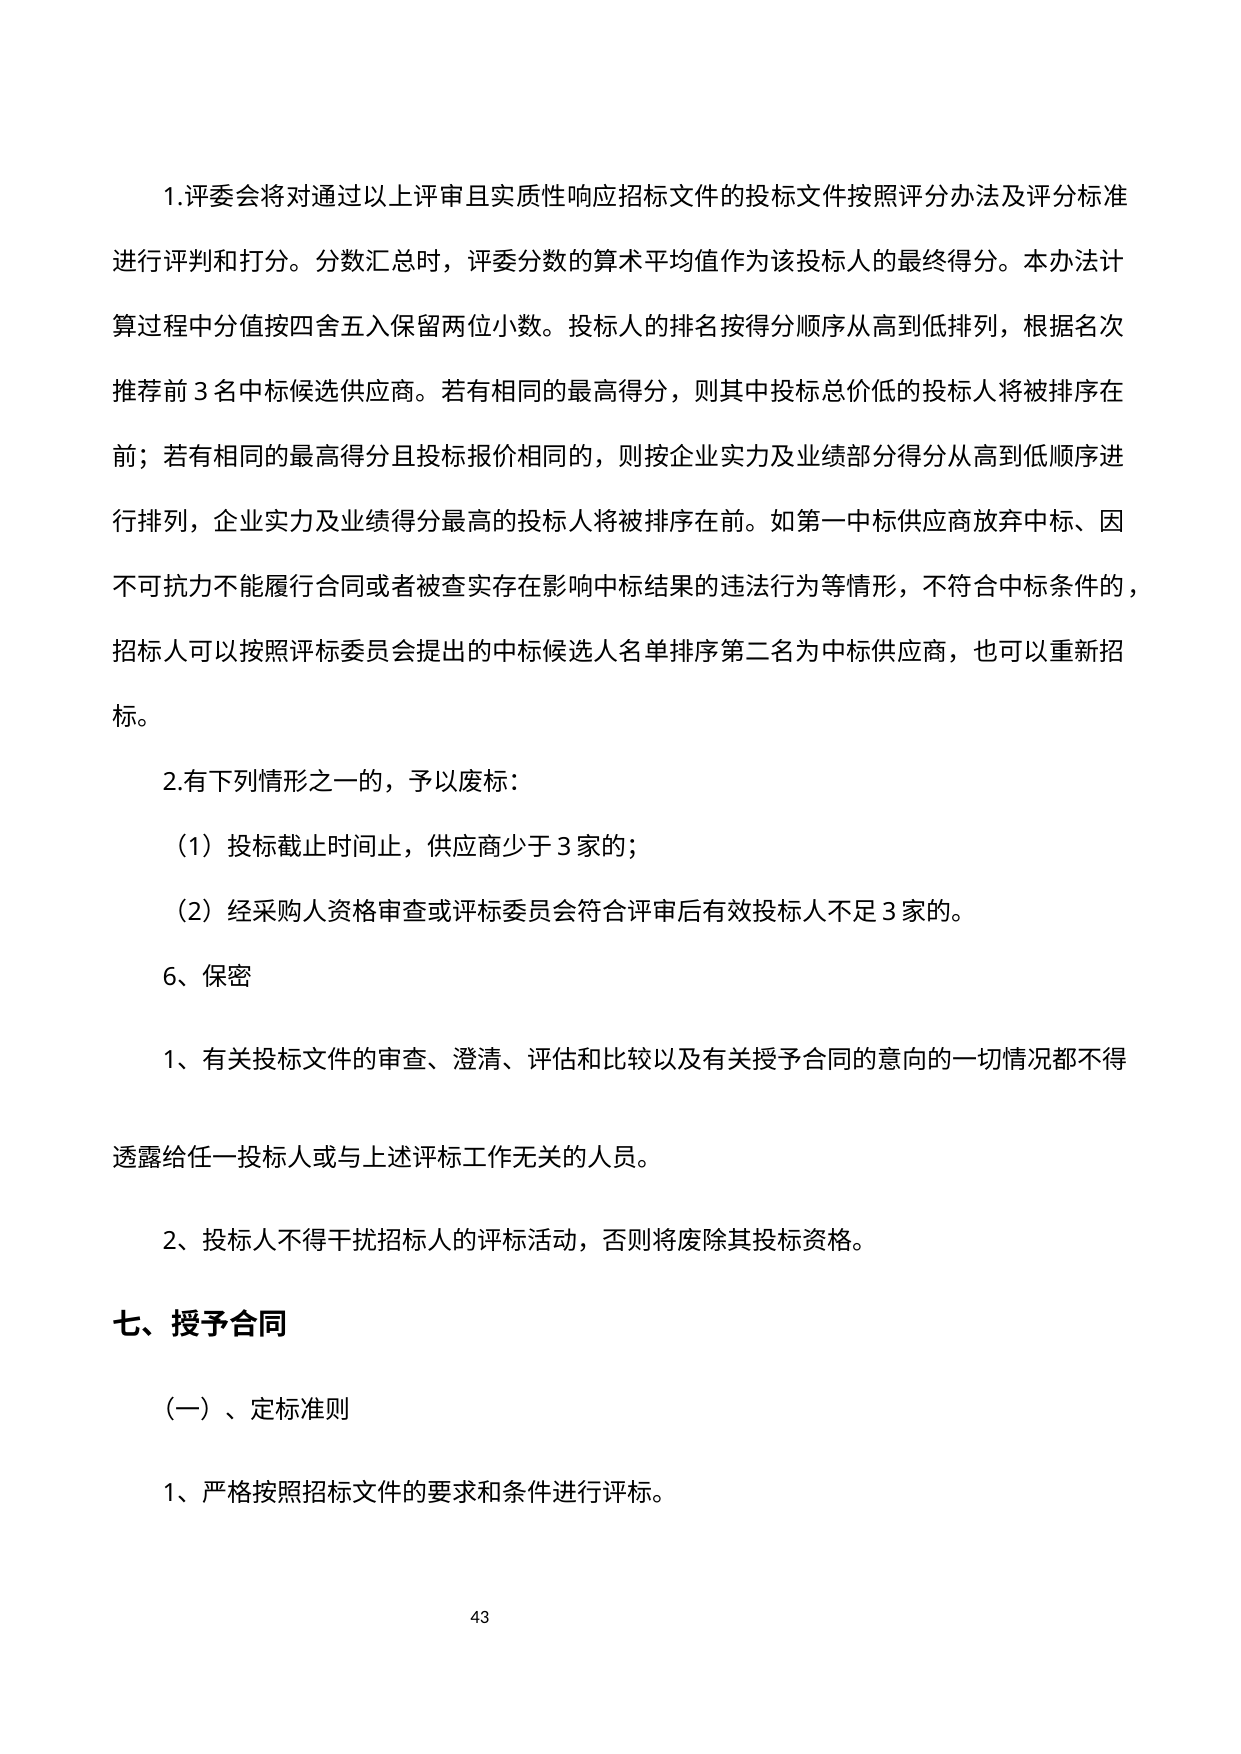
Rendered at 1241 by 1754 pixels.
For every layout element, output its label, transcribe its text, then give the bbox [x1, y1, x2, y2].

text （2）经采购人资格审查或评标委员会符合评审后有效投标人不足3家的。 [112, 877, 1128, 942]
text 6、保密 [112, 942, 1128, 1007]
text 1、有关投标文件的审查、澄清、评估和比较以及有关授予合同的意向的一切情况都不得透露给任一投标人或与上述评标工作无关的人员。 [112, 1025, 1128, 1188]
text （1）投标截止时间止，供应商少于3家的； [112, 812, 1128, 877]
text （一）、定标准则 [112, 1375, 1128, 1440]
text 七、授予合同 [112, 1289, 1128, 1354]
text 1.评委会将对通过以上评审且实质性响应招标文件的投标文件按照评分办法及评分标准进行评判和打分。分数汇总时，评委分数的算术平均值作为该投标人的最终得分。本办法计算过程中分值按四舍五入保留两位小数。投标人的排名按得分顺序从高到低排列，根据名次推荐前3名中标候选供应商。若有相同的最高得分，则其中投标总价低的投标人将被排序在前；若有相同的最高得分且投标报价相同的，则按企业实力及业绩部分得分从高到低顺序进行排列，企业实力及业绩得分最高的投标人将被排序在前。如第一中标供应商放弃中标、因不可抗力不能履行合同或者被查实存在影响中标结果的违法行为等情形，不符合中标条件的，招标人可以按照评标委员会提出的中标候选人名单排序第二名为中标供应商，也可以重新招标。 [112, 162, 1128, 747]
text 2.有下列情形之一的，予以废标： [112, 747, 1128, 812]
text 1、严格按照招标文件的要求和条件进行评标。 [112, 1458, 1128, 1523]
text 2、投标人不得干扰招标人的评标活动，否则将废除其投标资格。 [112, 1206, 1128, 1271]
